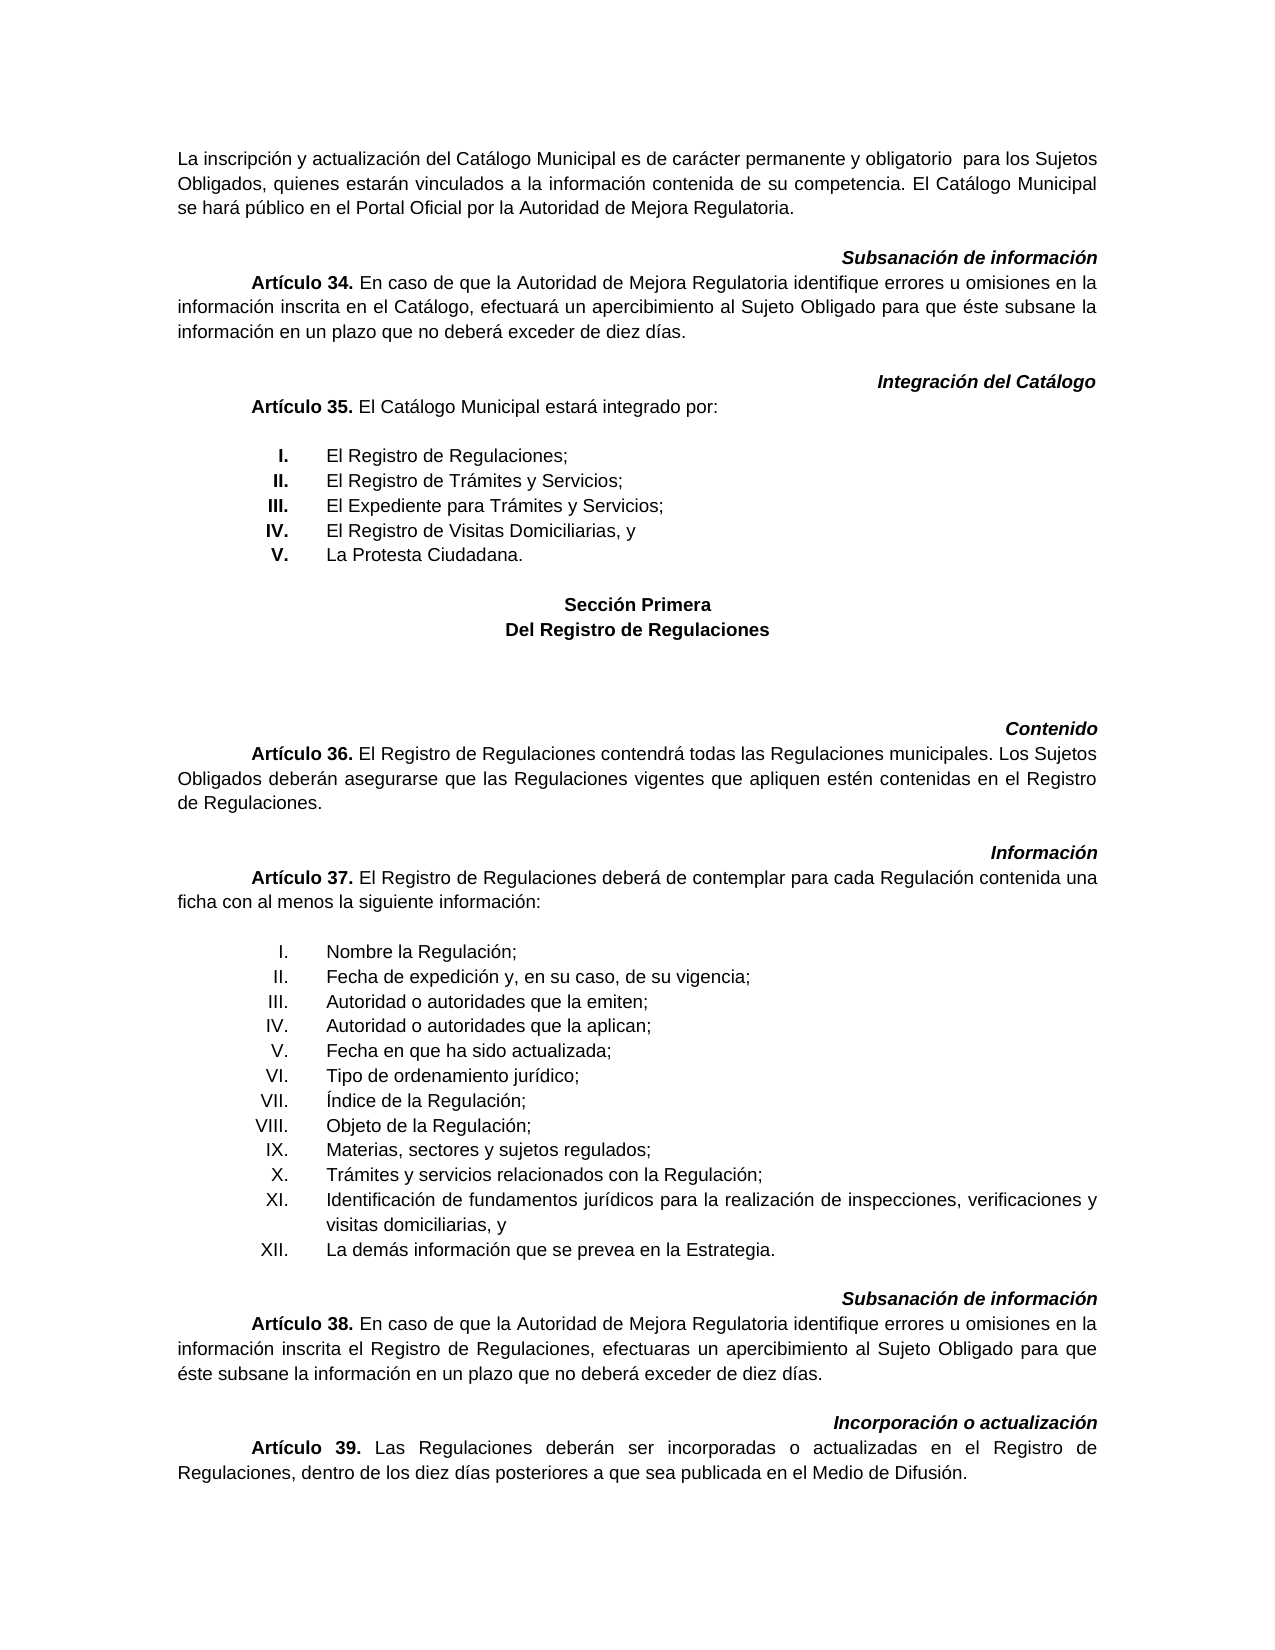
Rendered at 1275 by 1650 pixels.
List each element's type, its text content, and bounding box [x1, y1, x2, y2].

text Artículo 39. Las Regulaciones deberán ser incorporadas o actualizadas en el Registro de Regulaciones, dentro de los diez días posteriores a que sea publicada en el Medio de Difusión. [177, 1437, 1098, 1483]
text La inscripción y actualización del Catálogo Municipal es de carácter permanente y obligatorio para los Sujetos Obligados, quienes estarán vinculados a la información contenida de su competencia. El Catálogo Municipal se hará público en el Portal Oficial por la Autoridad de Mejora Regulatoria. [177, 148, 1098, 219]
list La demás información que se prevea en la Estrategia. [288, 1238, 1098, 1260]
list Índice de la Regulación; [288, 1090, 1098, 1111]
text Artículo 36. El Registro de Regulaciones contendrá todas las Regulaciones municipales. Los Sujetos Obligados deberán asegurarse que las Regulaciones vigentes que apliquen estén contenidas en el Registro de Regulaciones. [177, 743, 1098, 814]
list El Registro de Visitas Domiciliarias, y [288, 519, 1098, 541]
list Nombre la Regulación; [288, 941, 1098, 962]
list Autoridad o autoridades que la aplican; [288, 1015, 1098, 1037]
list Fecha de expedición y, en su caso, de su vigencia; [288, 966, 1098, 987]
list Materias, sectores y sujetos regulados; [288, 1139, 1098, 1161]
text Del Registro de Regulaciones [177, 619, 1098, 640]
text Subsanación de información [177, 1288, 1098, 1309]
text Artículo 38. En caso de que la Autoridad de Mejora Regulatoria identifique errores u omisiones en la información inscrita el Registro de Regulaciones, efectuaras un apercibimiento al Sujeto Obligado para que éste subsane la información en un plazo que no deberá exceder de diez días. [177, 1313, 1098, 1384]
list El Expediente para Trámites y Servicios; [288, 495, 1098, 516]
text Información [177, 842, 1098, 863]
text Artículo 34. En caso de que la Autoridad de Mejora Regulatoria identifique errores u omisiones en la información inscrita en el Catálogo, efectuará un apercibimiento al Sujeto Obligado para que éste subsane la información en un plazo que no deberá exceder de diez días. [177, 272, 1098, 343]
list Fecha en que ha sido actualizada; [288, 1040, 1098, 1062]
text Artículo 35. El Catálogo Municipal estará integrado por: [177, 396, 1098, 417]
text Artículo 37. El Registro de Regulaciones deberá de contemplar para cada Regulación contenida una ficha con al menos la siguiente información: [177, 867, 1098, 913]
list Tipo de ordenamiento jurídico; [288, 1065, 1098, 1086]
list Trámites y servicios relacionados con la Regulación; [288, 1164, 1098, 1186]
text Contenido [177, 718, 1098, 739]
list El Registro de Trámites y Servicios; [288, 470, 1098, 491]
text Incorporación o actualización [177, 1412, 1098, 1433]
list Autoridad o autoridades que la emiten; [288, 991, 1098, 1012]
list Identificación de fundamentos jurídicos para la realización de inspecciones, verificaciones y visitas domiciliarias, y [288, 1189, 1098, 1235]
list El Registro de Regulaciones; [288, 445, 1098, 467]
text Subsanación de información [177, 247, 1098, 268]
text Integración del Catálogo [177, 371, 1098, 392]
text Sección Primera [177, 594, 1098, 615]
list Objeto de la Regulación; [288, 1114, 1098, 1136]
list La Protesta Ciudadana. [288, 544, 1098, 566]
